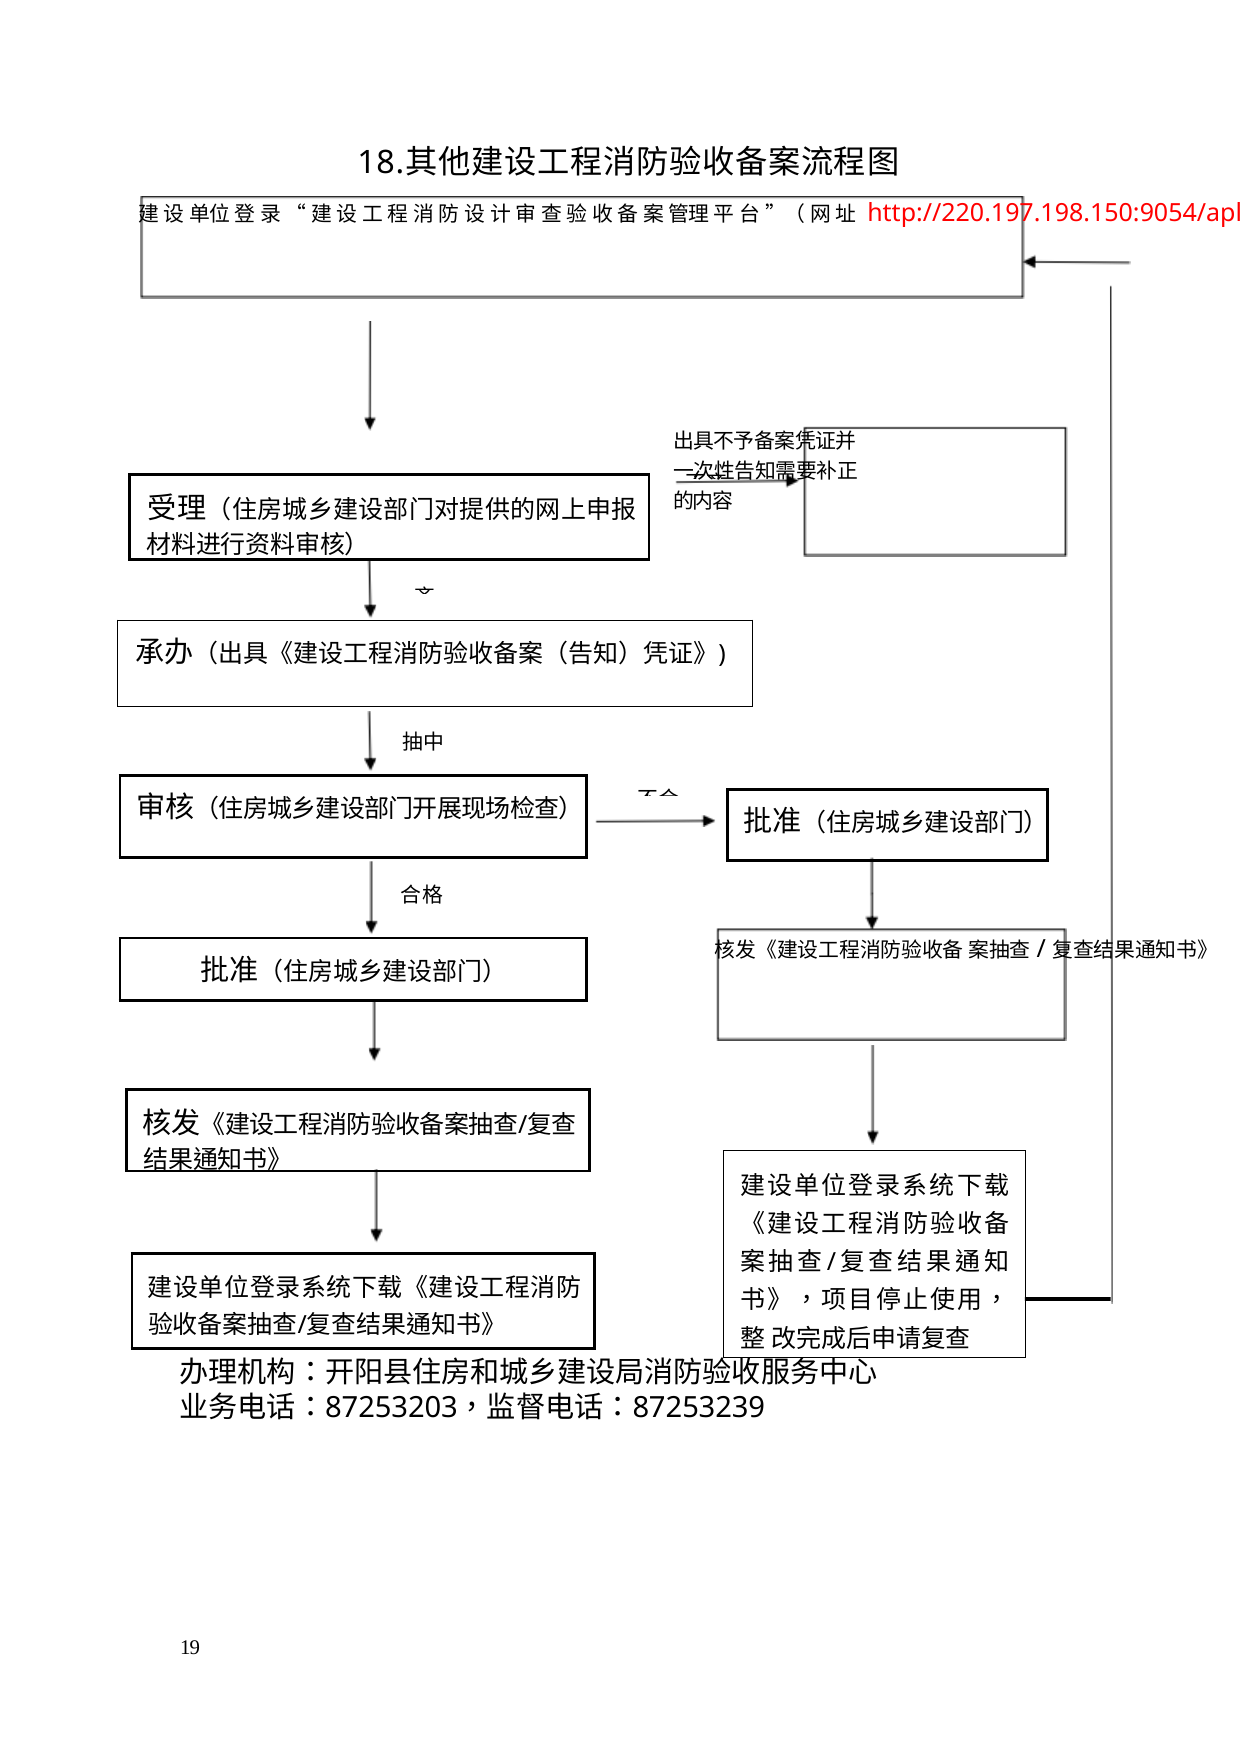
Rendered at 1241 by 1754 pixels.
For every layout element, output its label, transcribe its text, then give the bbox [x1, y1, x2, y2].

picture [140, 196, 1131, 728]
text 办理机构：开阳县住房和城乡建设局消防验收服务中心 [179, 1358, 1113, 1389]
picture [365, 861, 379, 935]
table_header 承办（出具《建设工程消防验收备案（告知）凭证》) [118, 621, 752, 706]
picture [370, 1168, 383, 1243]
text 合格 [401, 881, 1113, 908]
picture [363, 711, 377, 772]
table_header 审核（住房城乡建设部门开展现场检查） [121, 777, 585, 856]
picture [716, 908, 1067, 1041]
picture [675, 426, 1068, 557]
picture [1121, 205, 1129, 219]
picture [867, 1045, 880, 1145]
text 抽中 [402, 728, 1113, 755]
picture [368, 1001, 382, 1062]
picture [364, 321, 377, 431]
table_header 批准（住房城乡建设部门） [121, 939, 585, 999]
table_header 建设单位登录系统下载 《建设工程消防验收备 案抽查/复查结果通知 书》，项目停止使用，整 改完成后申请复查 [724, 1151, 1025, 1357]
picture [363, 558, 377, 619]
picture [1109, 908, 1113, 942]
text 18.其他建设工程消防验收备案流程图 [357, 143, 1113, 182]
picture [595, 814, 716, 827]
picture [1109, 755, 1113, 881]
picture [1024, 944, 1113, 1304]
text 业务电话：87253203，监督电话：87253239 [179, 1389, 1113, 1424]
picture [716, 857, 1067, 881]
